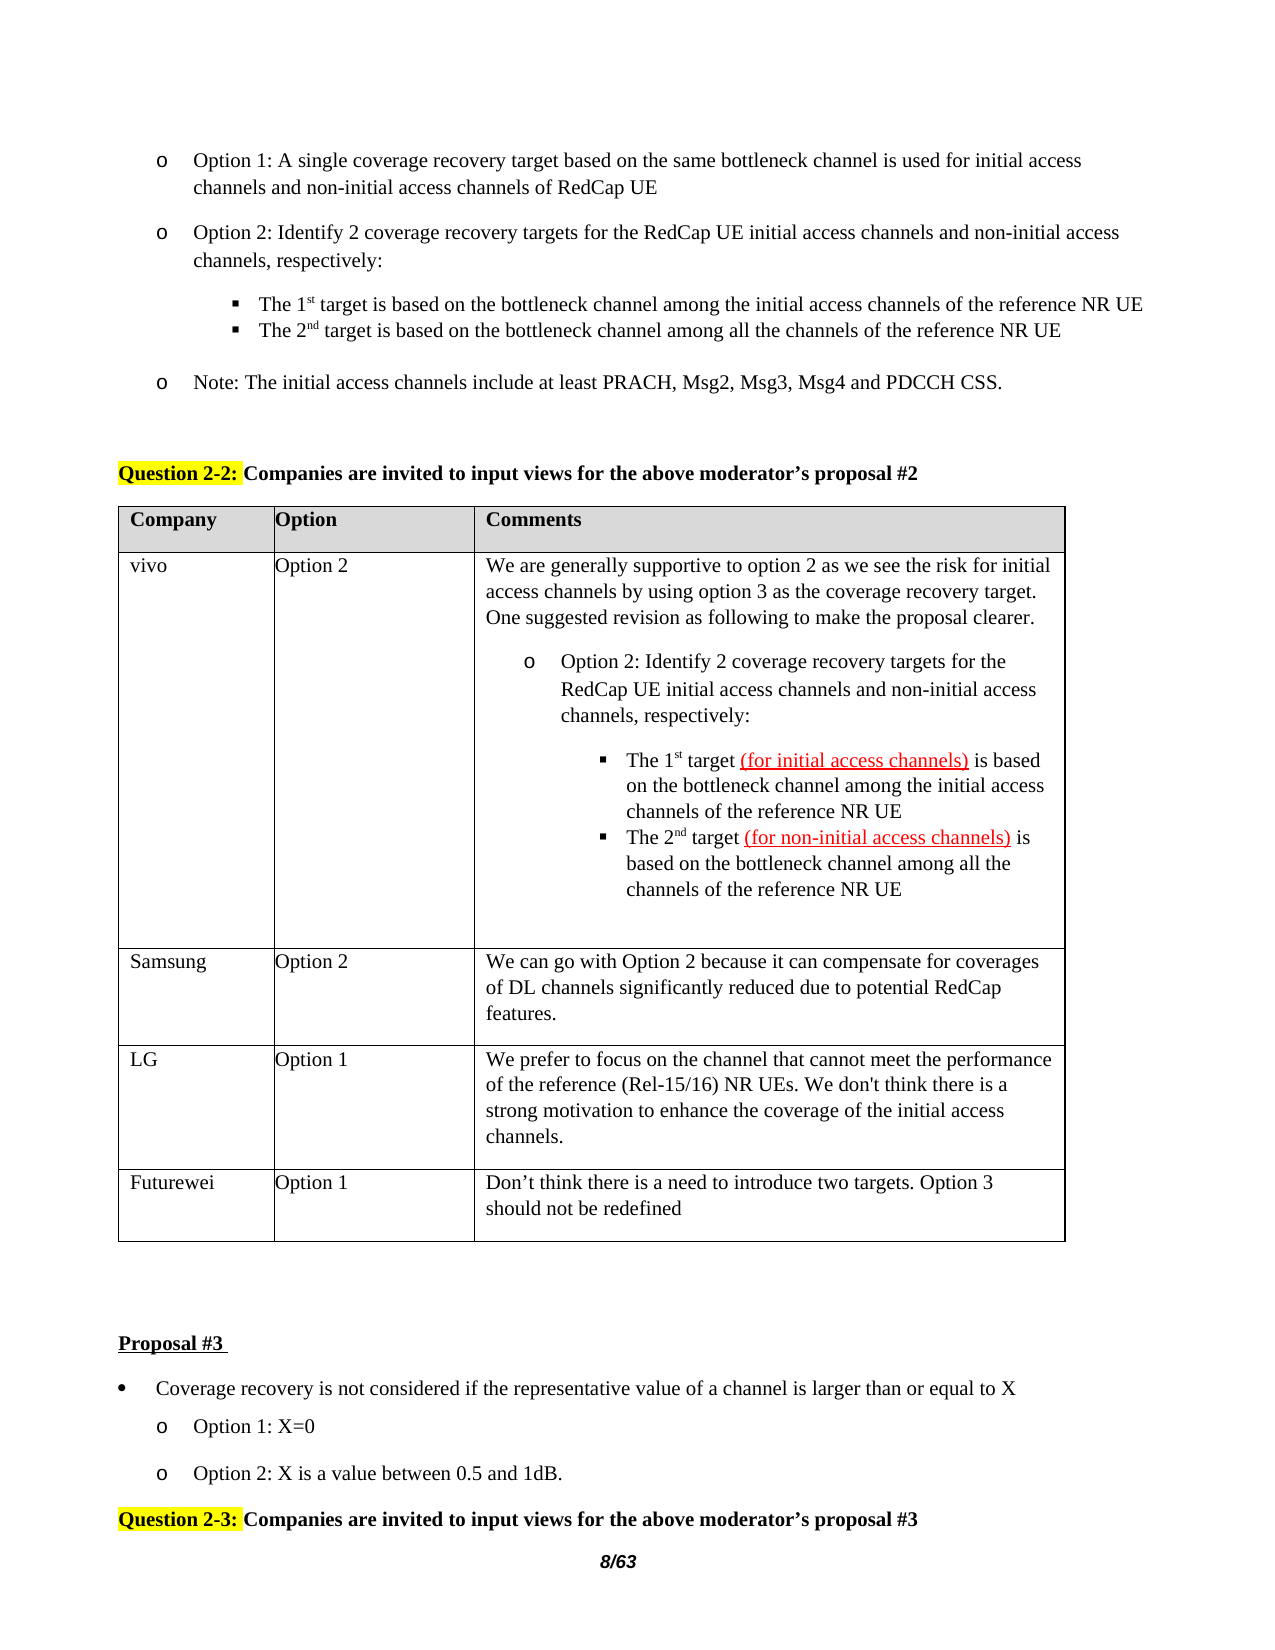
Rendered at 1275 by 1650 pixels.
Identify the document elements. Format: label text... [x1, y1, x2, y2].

list The 1st target is based on the bottleneck channel among the initial access channels of the reference NR UE [231, 292, 1157, 316]
table_cell We prefer to focus on the channel that cannot meet the performance of the reference (Rel-15/16) NR UEs. We don't think there is a strong motivation to enhance the coverage of the initial access channels. [475, 1046, 1064, 1169]
table_cell Option 1 [275, 1170, 474, 1241]
table_cell Option 1 [275, 1046, 474, 1169]
table_cell We can go with Option 2 because it can compensate for coverages of DL channels significantly reduced due to potential RedCap features. [475, 949, 1064, 1045]
table_header Comments [475, 507, 1064, 552]
table_cell Option 2 [275, 949, 474, 1045]
table_cell Option 2 [275, 553, 474, 948]
table_cell vivo [119, 553, 274, 948]
list Note: The initial access channels include at least PRACH, Msg2, Msg3, Msg4 and PDCCH CSS. [156, 370, 1157, 396]
list Option 1: A single coverage recovery target based on the same bottleneck channel is used for initial access channels and non-initial access channels of RedCap UE [156, 148, 1157, 199]
table_cell LG [119, 1046, 274, 1169]
table_cell Samsung [119, 949, 274, 1045]
table_header Company [119, 507, 274, 552]
list Option 1: X=0 [156, 1414, 1157, 1440]
text Question 2-3: Companies are invited to input views for the above moderator’s proposal #3 [243, 1507, 1157, 1531]
table_cell We are generally supportive to option 2 as we see the risk for initial access channels by using option 3 as the coverage recovery target. One suggested revision as following to make the proposal clearer. Option 2: Identify 2 coverage recovery targets for the RedCap UE initial access channels and non-initial access channels, respectively: The 1st target (for initial access channels) is based on the bottleneck channel among the initial access channels of the reference NR UE The 2nd target (for non-initial access channels) is based on the bottleneck channel among all the channels of the reference NR UE [475, 553, 1064, 948]
table_header Option [275, 507, 474, 552]
table_cell Don’t think there is a need to introduce two targets. Option 3 should not be redefined [475, 1170, 1064, 1241]
list The 2nd target is based on the bottleneck channel among all the channels of the reference NR UE [231, 318, 1157, 342]
text Proposal #3 [118, 1331, 1157, 1355]
table_cell Futurewei [119, 1170, 274, 1241]
list Option 2: Identify 2 coverage recovery targets for the RedCap UE initial access channels and non-initial access channels, respectively: [156, 220, 1157, 272]
text Question 2-2: Companies are invited to input views for the above moderator’s proposal #2 [243, 461, 1157, 485]
list Option 2: X is a value between 0.5 and 1dB. [156, 1461, 1157, 1486]
list Coverage recovery is not considered if the representative value of a channel is larger than or equal to X [118, 1376, 1157, 1400]
